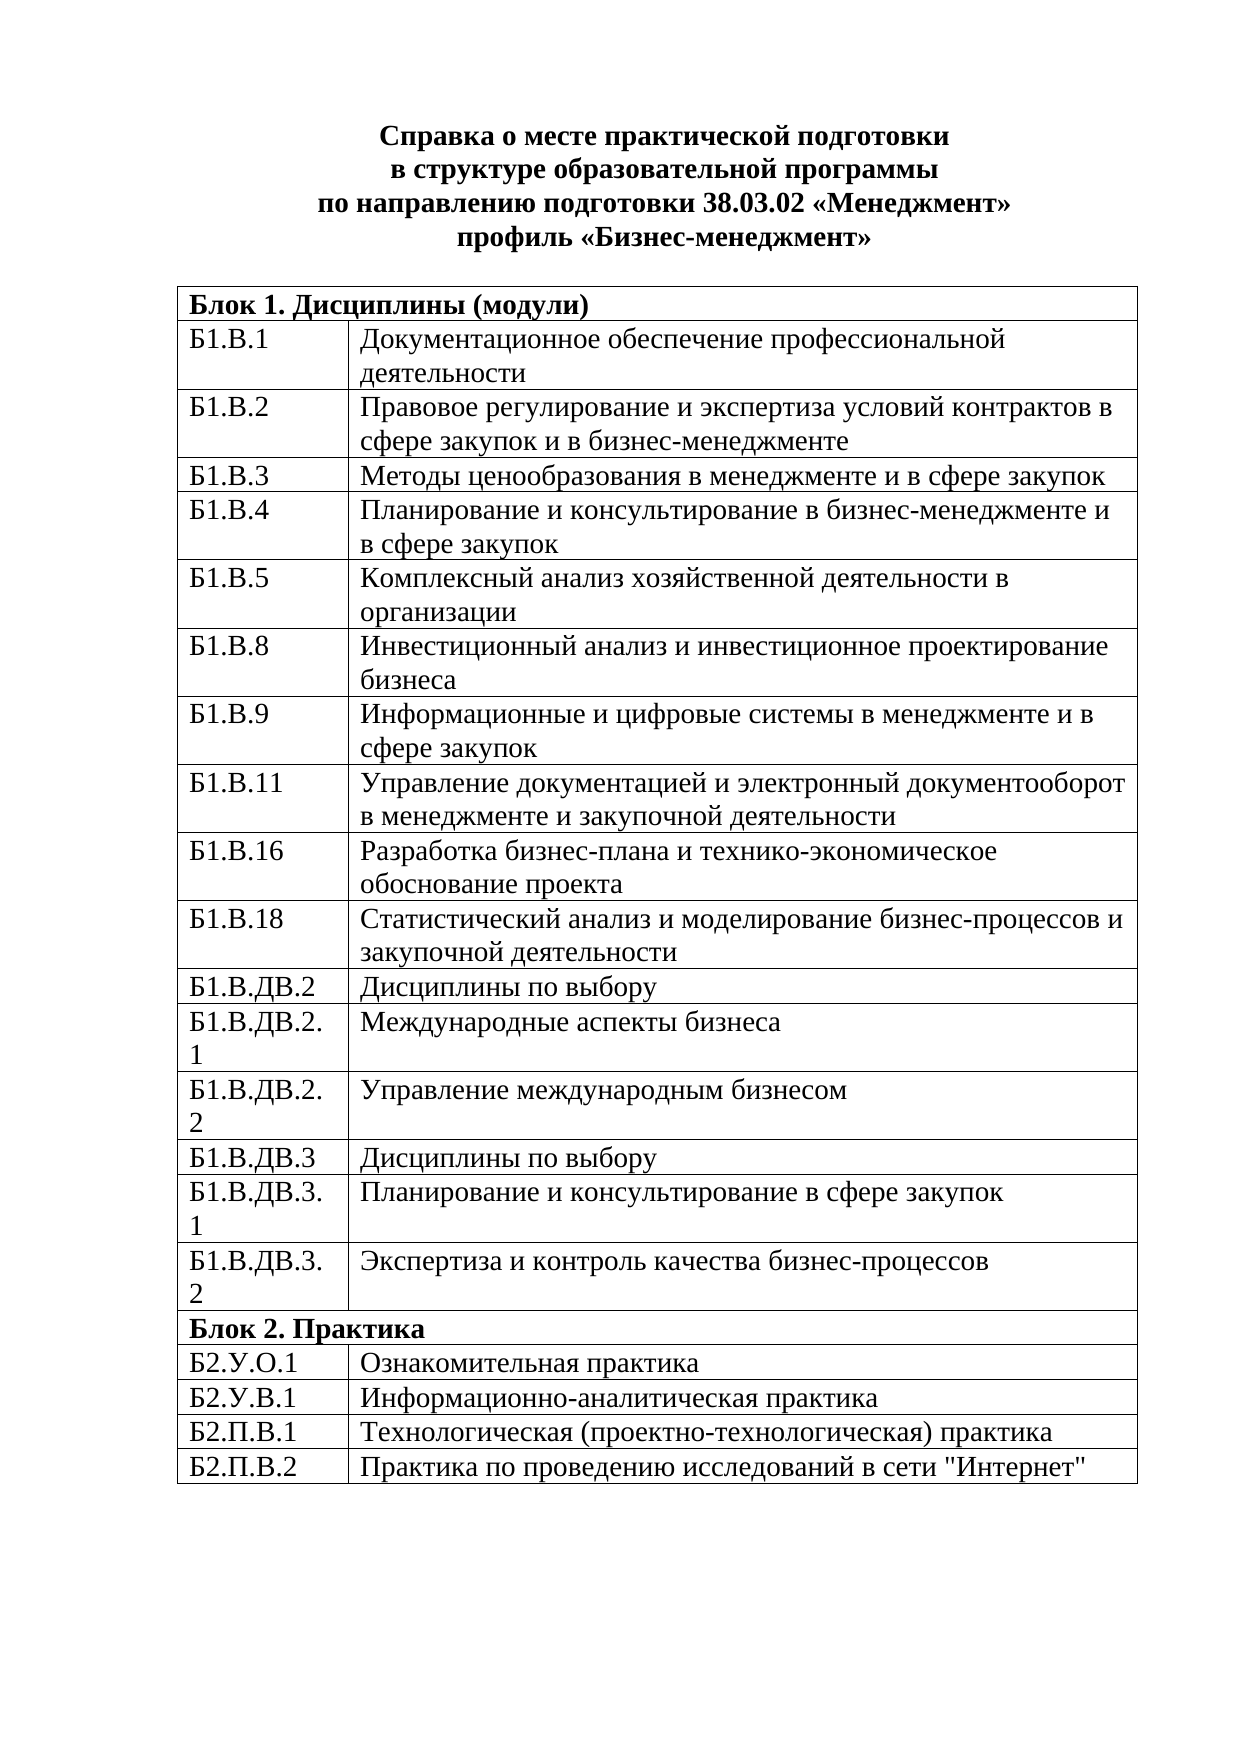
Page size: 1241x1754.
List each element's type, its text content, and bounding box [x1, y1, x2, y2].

table_cell Планирование и консультирование в бизнес-менеджменте и в сфере закупок [349, 492, 1137, 559]
table_cell Управление международным бизнесом [349, 1072, 1137, 1139]
table_cell Б1.В.ДВ.2 [178, 969, 348, 1003]
table_cell Технологическая (проектно-технологическая) практика [349, 1415, 1137, 1448]
table_cell Б1.В.5 [178, 560, 348, 627]
table_cell Ознакомительная практика [349, 1345, 1137, 1379]
text профиль «Бизнес-менеджмент» [177, 219, 1152, 252]
table_cell Разработка бизнес-плана и технико-экономическое обоснование проекта [349, 833, 1137, 900]
table_cell Информационно-аналитическая практика [349, 1380, 1137, 1413]
table_cell Дисциплины по выбору [349, 1140, 1137, 1173]
table_cell Правовое регулирование и экспертиза условий контрактов в сфере закупок и в бизнес-менеджменте [349, 390, 1137, 457]
table_cell Документационное обеспечение профессиональной деятельности [349, 321, 1137, 388]
table_cell Б2.У.В.1 [178, 1380, 348, 1413]
table_cell Инвестиционный анализ и инвестиционное проектирование бизнеса [349, 629, 1137, 696]
table_cell Б1.В.18 [178, 901, 348, 968]
table_cell Б1.В.ДВ.2.1 [178, 1004, 348, 1071]
table_cell Информационные и цифровые системы в менеджменте и в сфере закупок [349, 697, 1137, 764]
table_cell Б1.В.16 [178, 833, 348, 900]
table_cell Б1.В.1 [178, 321, 348, 388]
table_cell Б1.В.ДВ.3.2 [178, 1243, 348, 1310]
table_cell Б1.В.4 [178, 492, 348, 559]
table_cell Б2.П.В.1 [178, 1415, 348, 1448]
table_cell Экспертиза и контроль качества бизнес-процессов [349, 1243, 1137, 1310]
table_cell Комплексный анализ хозяйственной деятельности в организации [349, 560, 1137, 627]
table_cell Практика по проведению исследований в сети "Интернет" [349, 1449, 1137, 1483]
table_cell Б1.В.11 [178, 765, 348, 832]
table_cell Б1.В.ДВ.3 [178, 1140, 348, 1173]
table_cell Б1.В.8 [178, 629, 348, 696]
table_cell Б1.В.3 [178, 458, 348, 491]
table_cell Дисциплины по выбору [349, 969, 1137, 1003]
table_cell Планирование и консультирование в сфере закупок [349, 1175, 1137, 1242]
table_cell Статистический анализ и моделирование бизнес-процессов и закупочной деятельности [349, 901, 1137, 968]
table_cell Б2.П.В.2 [178, 1449, 348, 1483]
table_header Блок 1. Дисциплины (модули) [178, 287, 1137, 320]
text по направлению подготовки 38.03.02 «Менеджмент» [177, 185, 1152, 219]
table_cell Методы ценообразования в менеджменте и в сфере закупок [349, 458, 1137, 491]
table_cell Б1.В.2 [178, 390, 348, 457]
table_cell Блок 2. Практика [178, 1311, 1137, 1344]
text в структуре образовательной программы [177, 152, 1152, 185]
table_cell Б1.В.ДВ.2.2 [178, 1072, 348, 1139]
table_cell Международные аспекты бизнеса [349, 1004, 1137, 1071]
table_cell Б1.В.9 [178, 697, 348, 764]
text Справка о месте практической подготовки [177, 118, 1152, 152]
table_cell Б2.У.О.1 [178, 1345, 348, 1379]
table_cell Б1.В.ДВ.3.1 [178, 1175, 348, 1242]
table_cell Управление документацией и электронный документооборот в менеджменте и закупочной деятельности [349, 765, 1137, 832]
